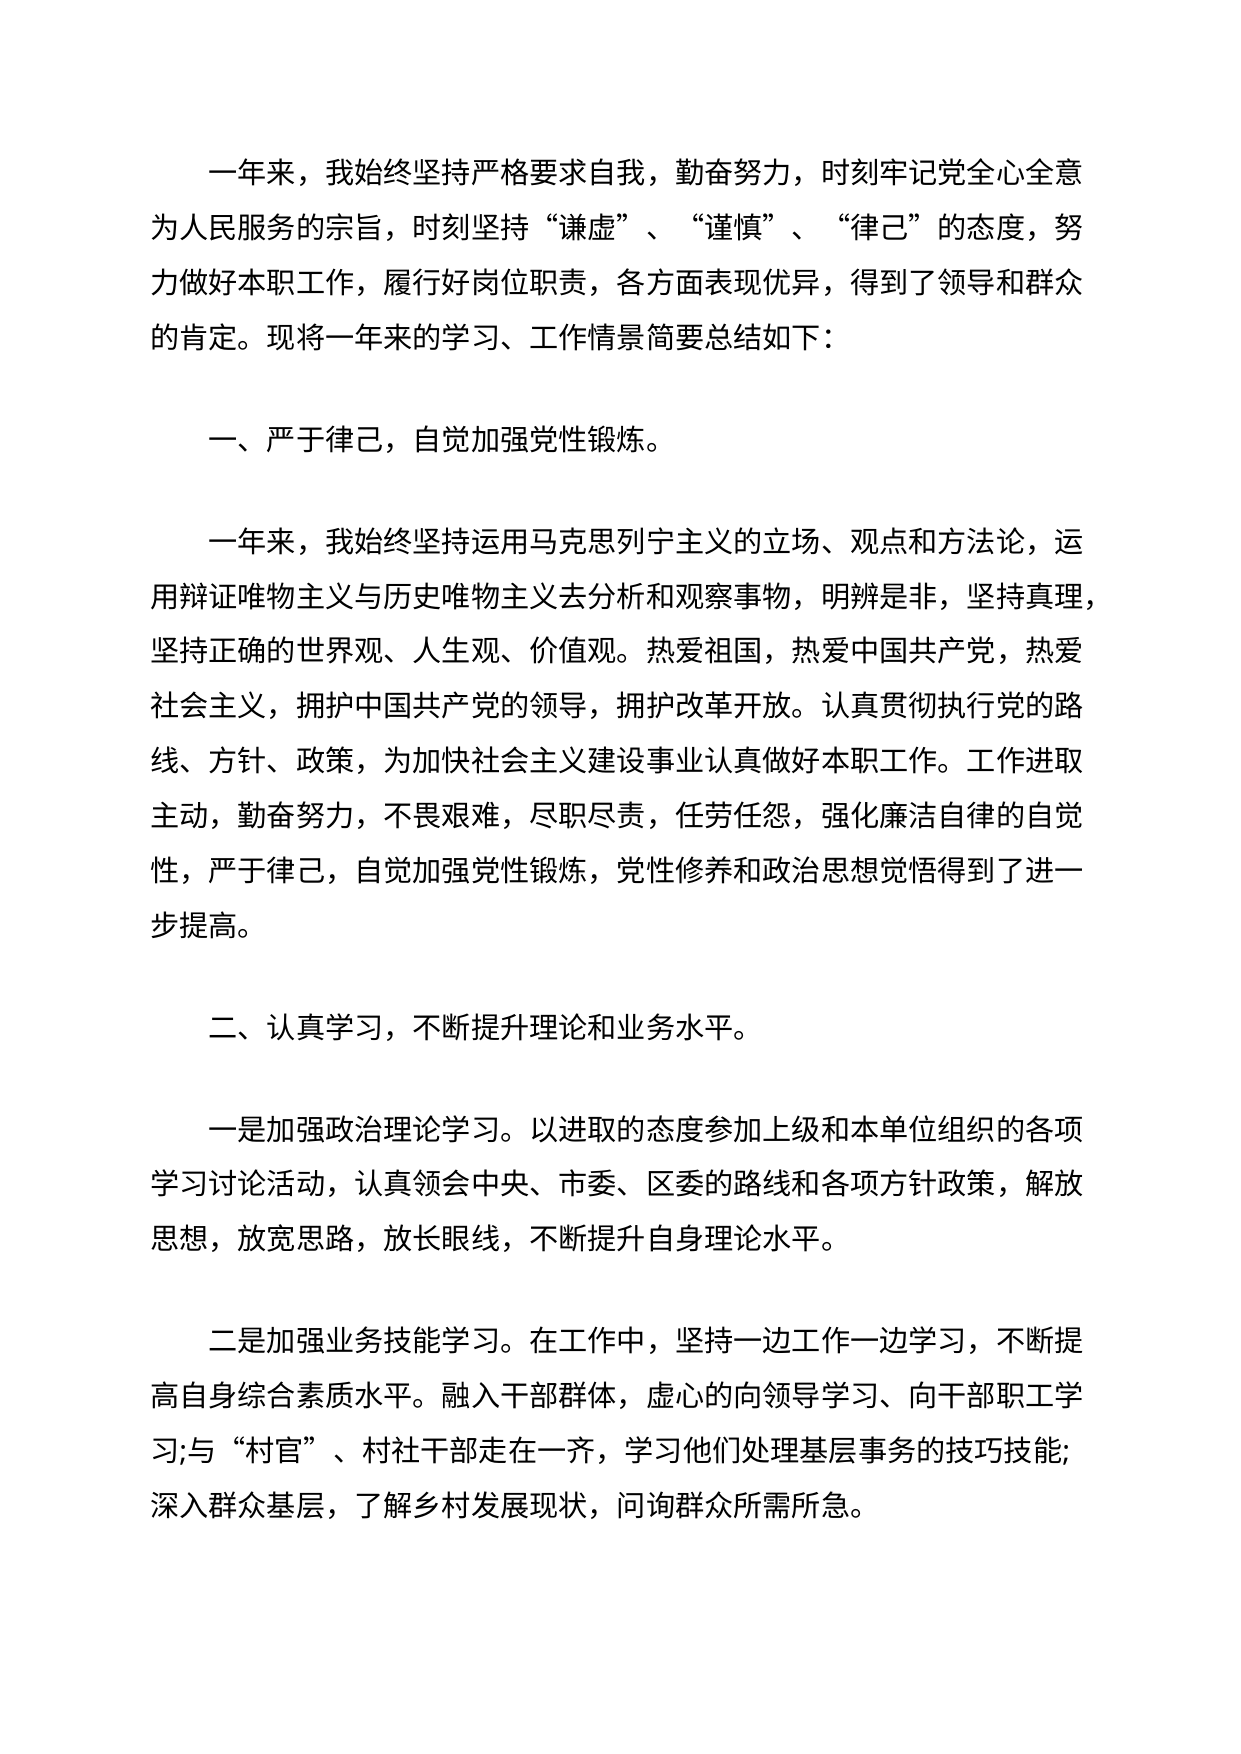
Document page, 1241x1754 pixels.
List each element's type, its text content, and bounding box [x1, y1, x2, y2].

text 二是加强业务技能学习。在工作中，坚持一边工作一边学习，不断提高自身综合素质水平。融入干部群体，虚心的向领导学习、向干部职工学习;与“村官”、村社干部走在一齐，学习他们处理基层事务的技巧技能;深入群众基层，了解乡村发展现状，问询群众所需所急。 [150, 1318, 1090, 1525]
text 一、严于律己，自觉加强党性锻炼。 [150, 416, 1090, 459]
text 二、认真学习，不断提升理论和业务水平。 [150, 1004, 1090, 1047]
text 一年来，我始终坚持运用马克思列宁主义的立场、观点和方法论，运用辩证唯物主义与历史唯物主义去分析和观察事物，明辨是非，坚持真理，坚持正确的世界观、人生观、价值观。热爱祖国，热爱中国共产党，热爱社会主义，拥护中国共产党的领导，拥护改革开放。认真贯彻执行党的路线、方针、政策，为加快社会主义建设事业认真做好本职工作。工作进取主动，勤奋努力，不畏艰难，尽职尽责，任劳任怨，强化廉洁自律的自觉性，严于律己，自觉加强党性锻炼，党性修养和政治思想觉悟得到了进一步提高。 [150, 518, 1090, 945]
text 一年来，我始终坚持严格要求自我，勤奋努力，时刻牢记党全心全意为人民服务的宗旨，时刻坚持“谦虚”、“谨慎”、“律己”的态度，努力做好本职工作，履行好岗位职责，各方面表现优异，得到了领导和群众的肯定。现将一年来的学习、工作情景简要总结如下： [150, 150, 1090, 357]
text 一是加强政治理论学习。以进取的态度参加上级和本单位组织的各项学习讨论活动，认真领会中央、市委、区委的路线和各项方针政策，解放思想，放宽思路，放长眼线，不断提升自身理论水平。 [150, 1106, 1090, 1258]
